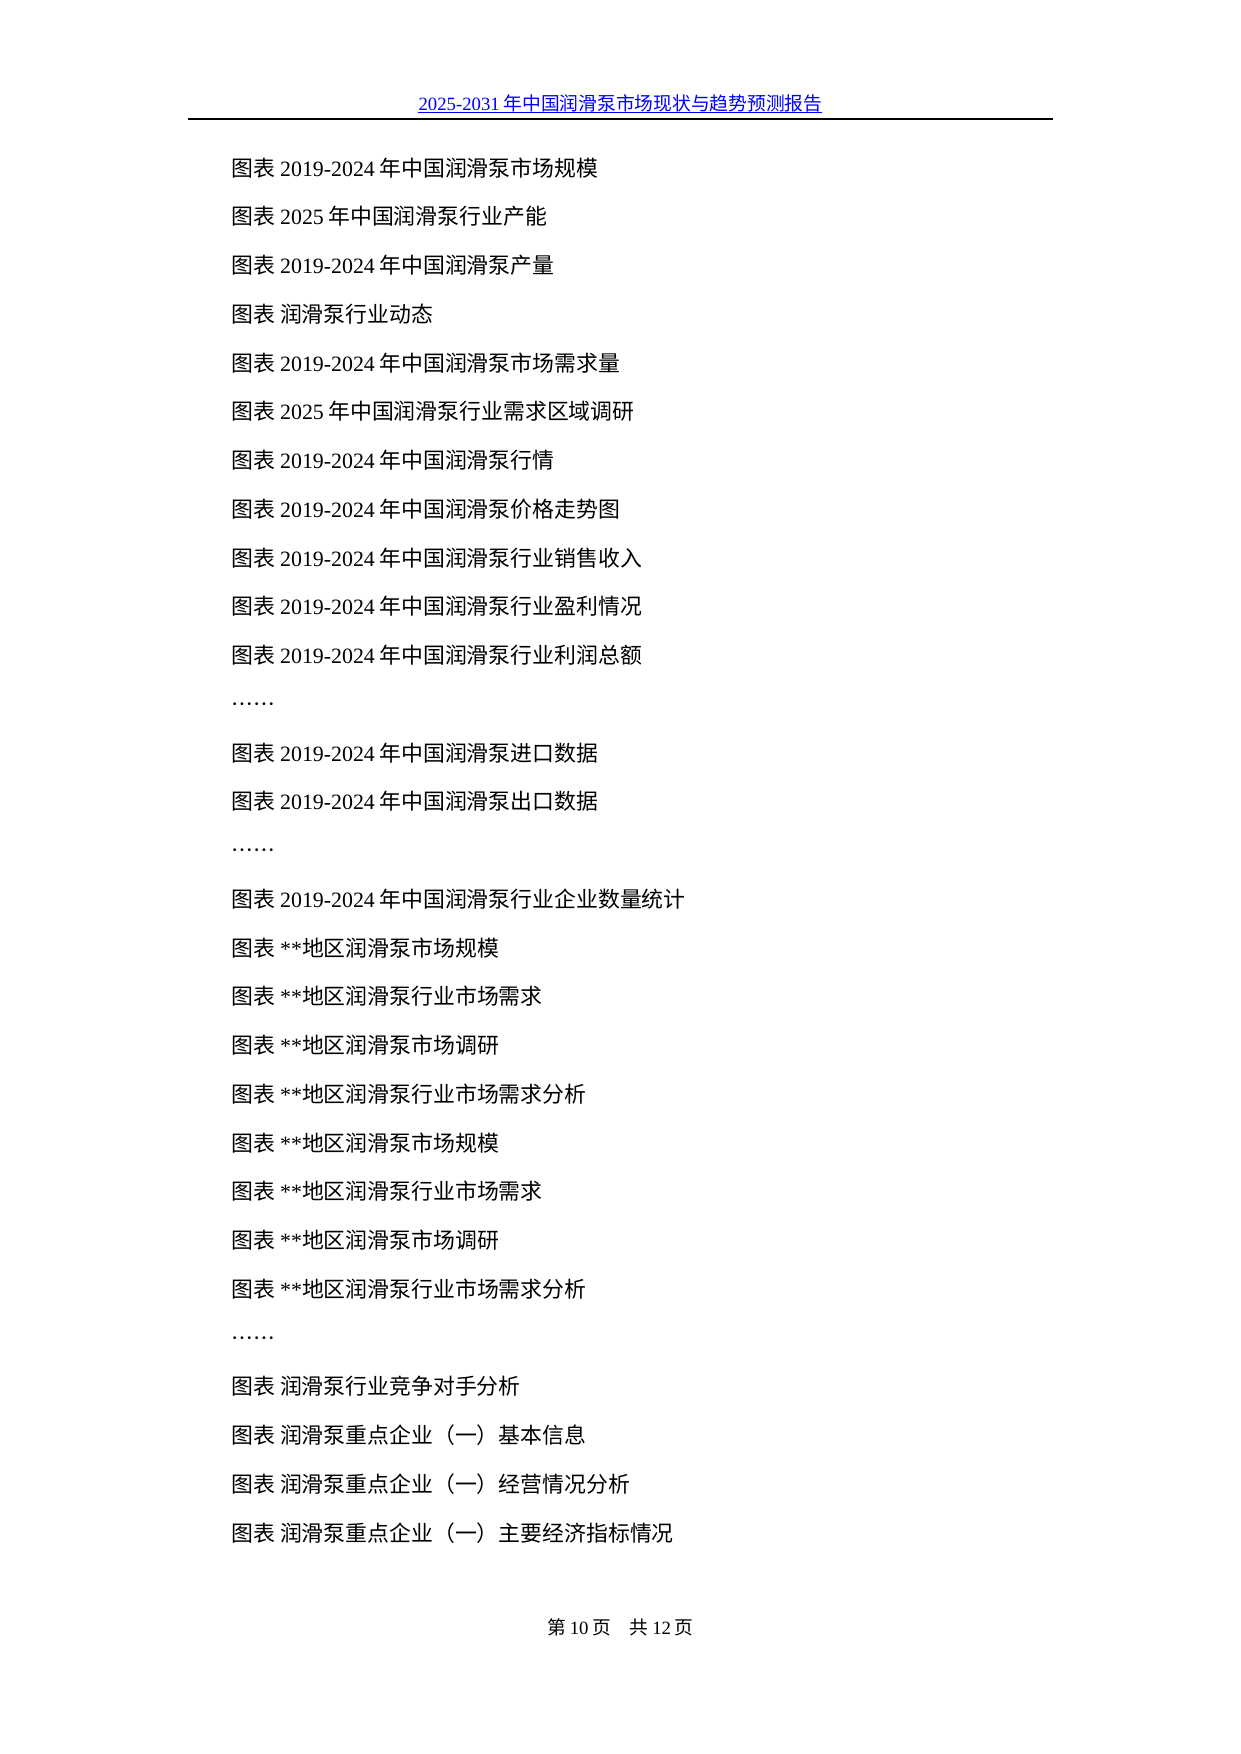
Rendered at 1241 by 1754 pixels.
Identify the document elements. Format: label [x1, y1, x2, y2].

text [187, 150, 1053, 1548]
